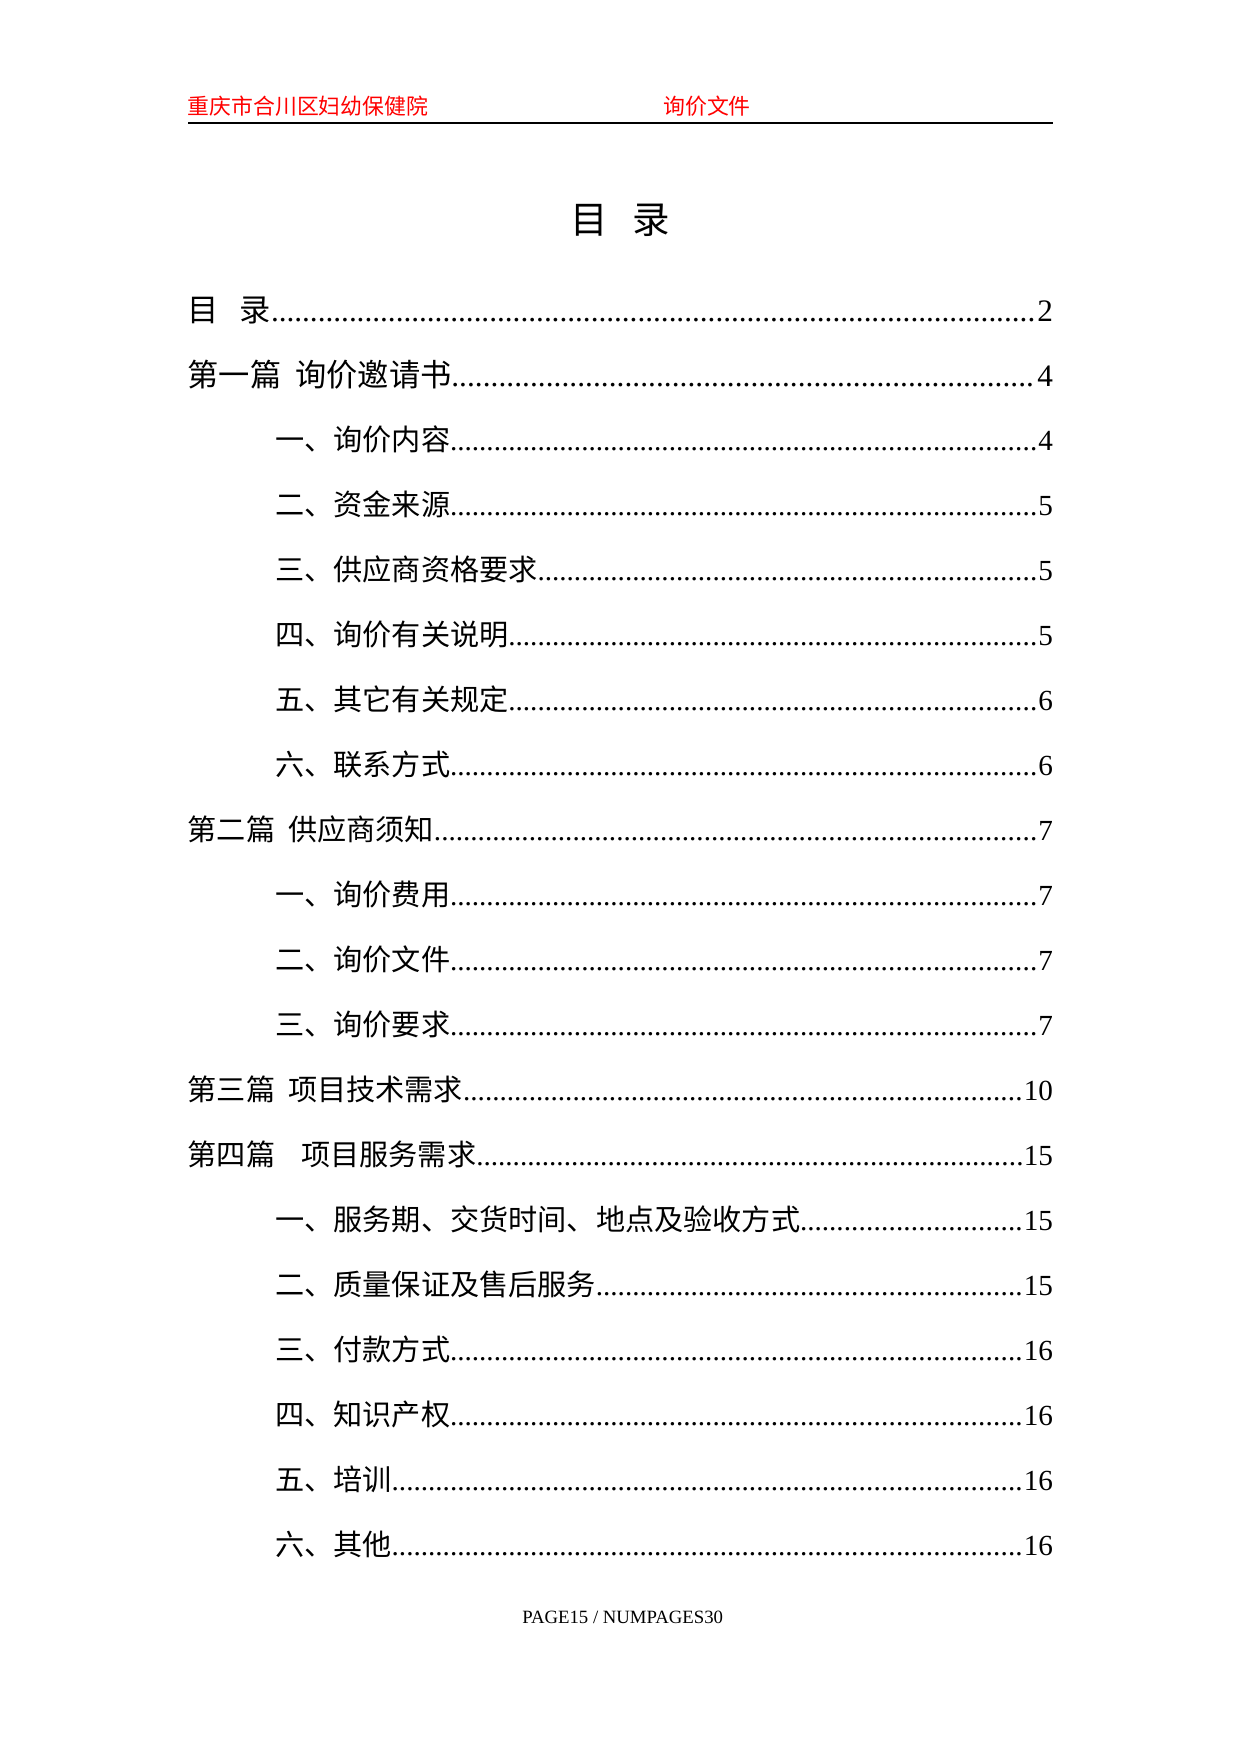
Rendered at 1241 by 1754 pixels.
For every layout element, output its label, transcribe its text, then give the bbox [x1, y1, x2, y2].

text 第三篇 项目技术需求 10 [187, 1055, 1053, 1120]
text 二、质量保证及售后服务 15 [275, 1250, 1053, 1315]
text 第四篇 项目服务需求 15 [187, 1120, 1053, 1185]
text 三、付款方式 16 [275, 1315, 1053, 1380]
text 二、询价文件 7 [275, 925, 1053, 990]
text 二、资金来源 5 [275, 470, 1053, 535]
text 六、联系方式 6 [275, 730, 1053, 795]
text 五、其它有关规定 6 [275, 665, 1053, 730]
text 第二篇 供应商须知 7 [187, 795, 1053, 860]
text 六、其他 16 [275, 1510, 1053, 1575]
text 一、询价费用 7 [275, 860, 1053, 925]
text 第一篇 询价邀请书 4 [187, 340, 1053, 405]
text 目 录 2 [187, 275, 1053, 340]
text 三、供应商资格要求 5 [275, 535, 1053, 600]
text 四、询价有关说明 5 [275, 600, 1053, 665]
text 五、培训 16 [275, 1445, 1053, 1510]
text 目 录 [187, 185, 1053, 250]
text 三、询价要求 7 [275, 990, 1053, 1055]
text 一、服务期、交货时间、地点及验收方式 15 [275, 1185, 1053, 1250]
text 四、知识产权 16 [275, 1380, 1053, 1445]
text 一、询价内容 4 [275, 405, 1053, 470]
